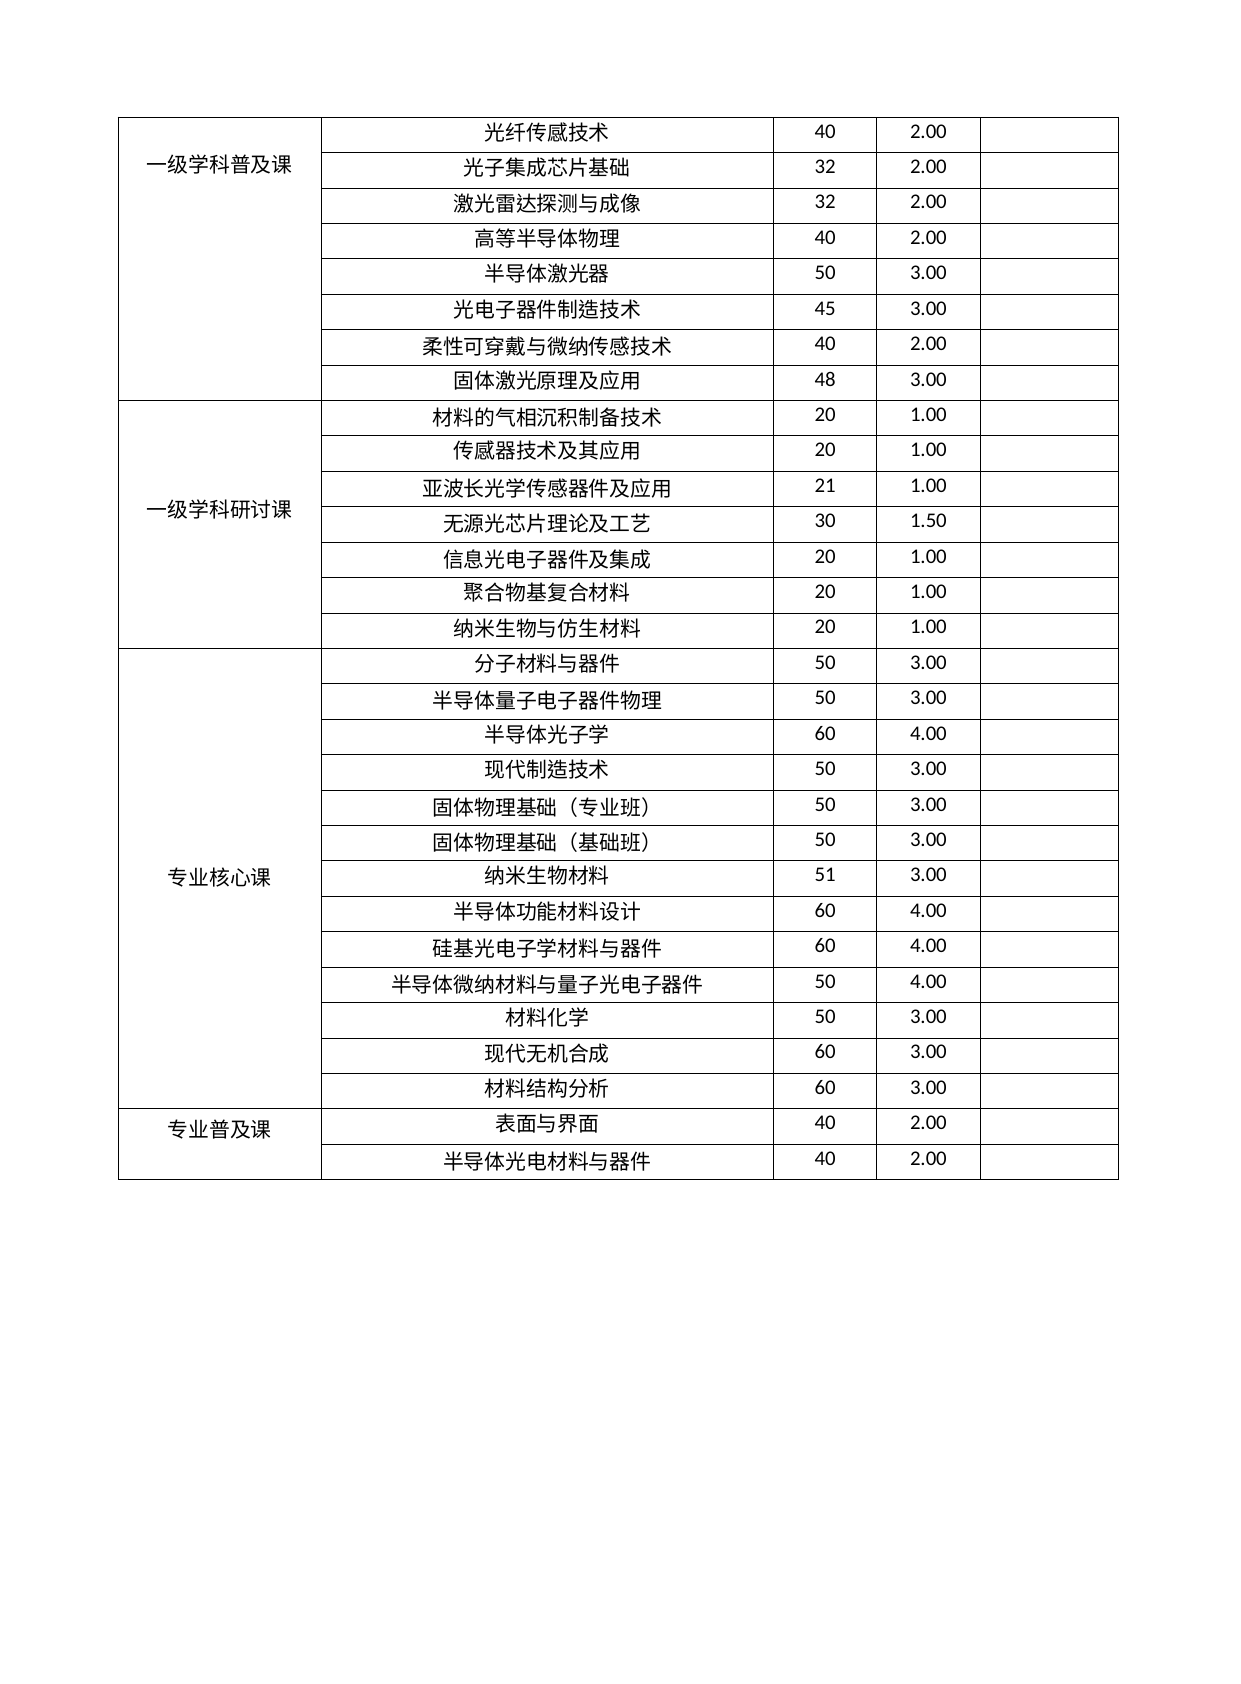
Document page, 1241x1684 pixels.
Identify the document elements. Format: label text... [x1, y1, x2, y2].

table_cell [981, 189, 1118, 223]
table_cell [981, 897, 1118, 931]
table_cell 专业核心课 [119, 649, 321, 1108]
table_cell 50 [774, 259, 876, 294]
table_cell 3.00 [877, 259, 980, 294]
table_cell [981, 224, 1118, 258]
table_cell 20 [774, 578, 876, 612]
table_cell 半导体功能材料设计 [322, 897, 773, 931]
table_cell [981, 543, 1118, 577]
table_cell 4.00 [877, 932, 980, 967]
table_cell 21 [774, 472, 876, 506]
table_cell 光电子器件制造技术 [322, 295, 773, 329]
table_cell [981, 755, 1118, 789]
table_cell [981, 1074, 1118, 1108]
table_cell [981, 649, 1118, 683]
table_cell 固体物理基础（专业班） [322, 791, 773, 825]
table_cell 50 [774, 755, 876, 789]
table_cell 激光雷达探测与成像 [322, 189, 773, 223]
table_cell 50 [774, 684, 876, 719]
table_cell 50 [774, 649, 876, 683]
table_cell 1.50 [877, 507, 980, 542]
table_cell [981, 932, 1118, 967]
table_cell 半导体光电材料与器件 [322, 1145, 773, 1179]
table_cell 40 [774, 330, 876, 364]
table_cell 无源光芯片理论及工艺 [322, 507, 773, 542]
table_cell 材料化学 [322, 1003, 773, 1037]
table_cell [981, 436, 1118, 471]
table_cell 3.00 [877, 755, 980, 789]
table_cell 2.00 [877, 224, 980, 258]
table_cell 60 [774, 1039, 876, 1073]
table_cell [981, 826, 1118, 860]
table_cell [981, 720, 1118, 754]
table_cell 一级学科研讨课 [119, 401, 321, 648]
table_cell 2.00 [877, 330, 980, 364]
table_cell 半导体微纳材料与量子光电子器件 [322, 968, 773, 1002]
table_cell 现代制造技术 [322, 755, 773, 789]
table_cell 3.00 [877, 1074, 980, 1108]
table_cell 48 [774, 366, 876, 400]
table_cell 1.00 [877, 436, 980, 471]
table_cell 3.00 [877, 366, 980, 400]
table_cell 20 [774, 401, 876, 435]
table_cell 纳米生物材料 [322, 861, 773, 896]
table_cell 40 [774, 224, 876, 258]
table_cell 3.00 [877, 826, 980, 860]
table_cell 3.00 [877, 1039, 980, 1073]
table_cell 32 [774, 153, 876, 187]
table_cell 硅基光电子学材料与器件 [322, 932, 773, 967]
table_cell 4.00 [877, 968, 980, 1002]
table_cell 2.00 [877, 1145, 980, 1179]
table_cell [981, 472, 1118, 506]
table_cell [981, 861, 1118, 896]
table_cell [981, 295, 1118, 329]
table_cell 50 [774, 1003, 876, 1037]
table_cell [981, 684, 1118, 719]
table_cell [981, 366, 1118, 400]
table_cell 32 [774, 189, 876, 223]
table_cell 聚合物基复合材料 [322, 578, 773, 612]
table_cell [981, 330, 1118, 364]
table_cell 50 [774, 791, 876, 825]
table_cell [981, 1109, 1118, 1144]
table_cell 60 [774, 932, 876, 967]
table_cell 2.00 [877, 189, 980, 223]
table_cell 4.00 [877, 897, 980, 931]
table_cell 光纤传感技术 [322, 118, 773, 152]
table_cell 3.00 [877, 684, 980, 719]
table_cell 专业普及课 [119, 1109, 321, 1179]
table_cell 固体激光原理及应用 [322, 366, 773, 400]
table_cell 半导体激光器 [322, 259, 773, 294]
table_cell 1.00 [877, 543, 980, 577]
table_cell 1.00 [877, 472, 980, 506]
table_cell 3.00 [877, 791, 980, 825]
table_cell 分子材料与器件 [322, 649, 773, 683]
table_cell [981, 578, 1118, 612]
table_cell 高等半导体物理 [322, 224, 773, 258]
table_cell 3.00 [877, 649, 980, 683]
table_cell [981, 968, 1118, 1002]
table_cell 半导体光子学 [322, 720, 773, 754]
table_cell 20 [774, 543, 876, 577]
table_cell 3.00 [877, 295, 980, 329]
table_cell [981, 1003, 1118, 1037]
table_cell 40 [774, 1145, 876, 1179]
table_cell 2.00 [877, 1109, 980, 1144]
table_cell 4.00 [877, 720, 980, 754]
table_cell 纳米生物与仿生材料 [322, 614, 773, 648]
table_cell 40 [774, 1109, 876, 1144]
table_cell 1.00 [877, 401, 980, 435]
table_cell 2.00 [877, 118, 980, 152]
table_cell 1.00 [877, 578, 980, 612]
table_cell [981, 118, 1118, 152]
table_cell 30 [774, 507, 876, 542]
table_cell 柔性可穿戴与微纳传感技术 [322, 330, 773, 364]
table_cell 40 [774, 118, 876, 152]
table_cell [981, 791, 1118, 825]
table_cell 20 [774, 436, 876, 471]
table_cell [981, 1039, 1118, 1073]
table_cell [981, 1145, 1118, 1179]
table_cell 50 [774, 968, 876, 1002]
table_cell [981, 153, 1118, 187]
table_cell 3.00 [877, 861, 980, 896]
table_cell [981, 507, 1118, 542]
table_cell 材料结构分析 [322, 1074, 773, 1108]
table_cell 表面与界面 [322, 1109, 773, 1144]
table_cell [981, 401, 1118, 435]
table_cell 半导体量子电子器件物理 [322, 684, 773, 719]
table_cell 51 [774, 861, 876, 896]
table_cell 60 [774, 897, 876, 931]
table_cell 60 [774, 1074, 876, 1108]
table_cell 2.00 [877, 153, 980, 187]
table_cell 传感器技术及其应用 [322, 436, 773, 471]
table_cell 光子集成芯片基础 [322, 153, 773, 187]
table_cell 材料的气相沉积制备技术 [322, 401, 773, 435]
table_cell [981, 614, 1118, 648]
table_cell 50 [774, 826, 876, 860]
table_cell 45 [774, 295, 876, 329]
table_cell 现代无机合成 [322, 1039, 773, 1073]
table_cell 固体物理基础（基础班） [322, 826, 773, 860]
table_cell 1.00 [877, 614, 980, 648]
table_cell 信息光电子器件及集成 [322, 543, 773, 577]
table_cell [981, 259, 1118, 294]
table_cell 60 [774, 720, 876, 754]
table_cell 20 [774, 614, 876, 648]
table_cell 亚波长光学传感器件及应用 [322, 472, 773, 506]
table_cell 3.00 [877, 1003, 980, 1037]
